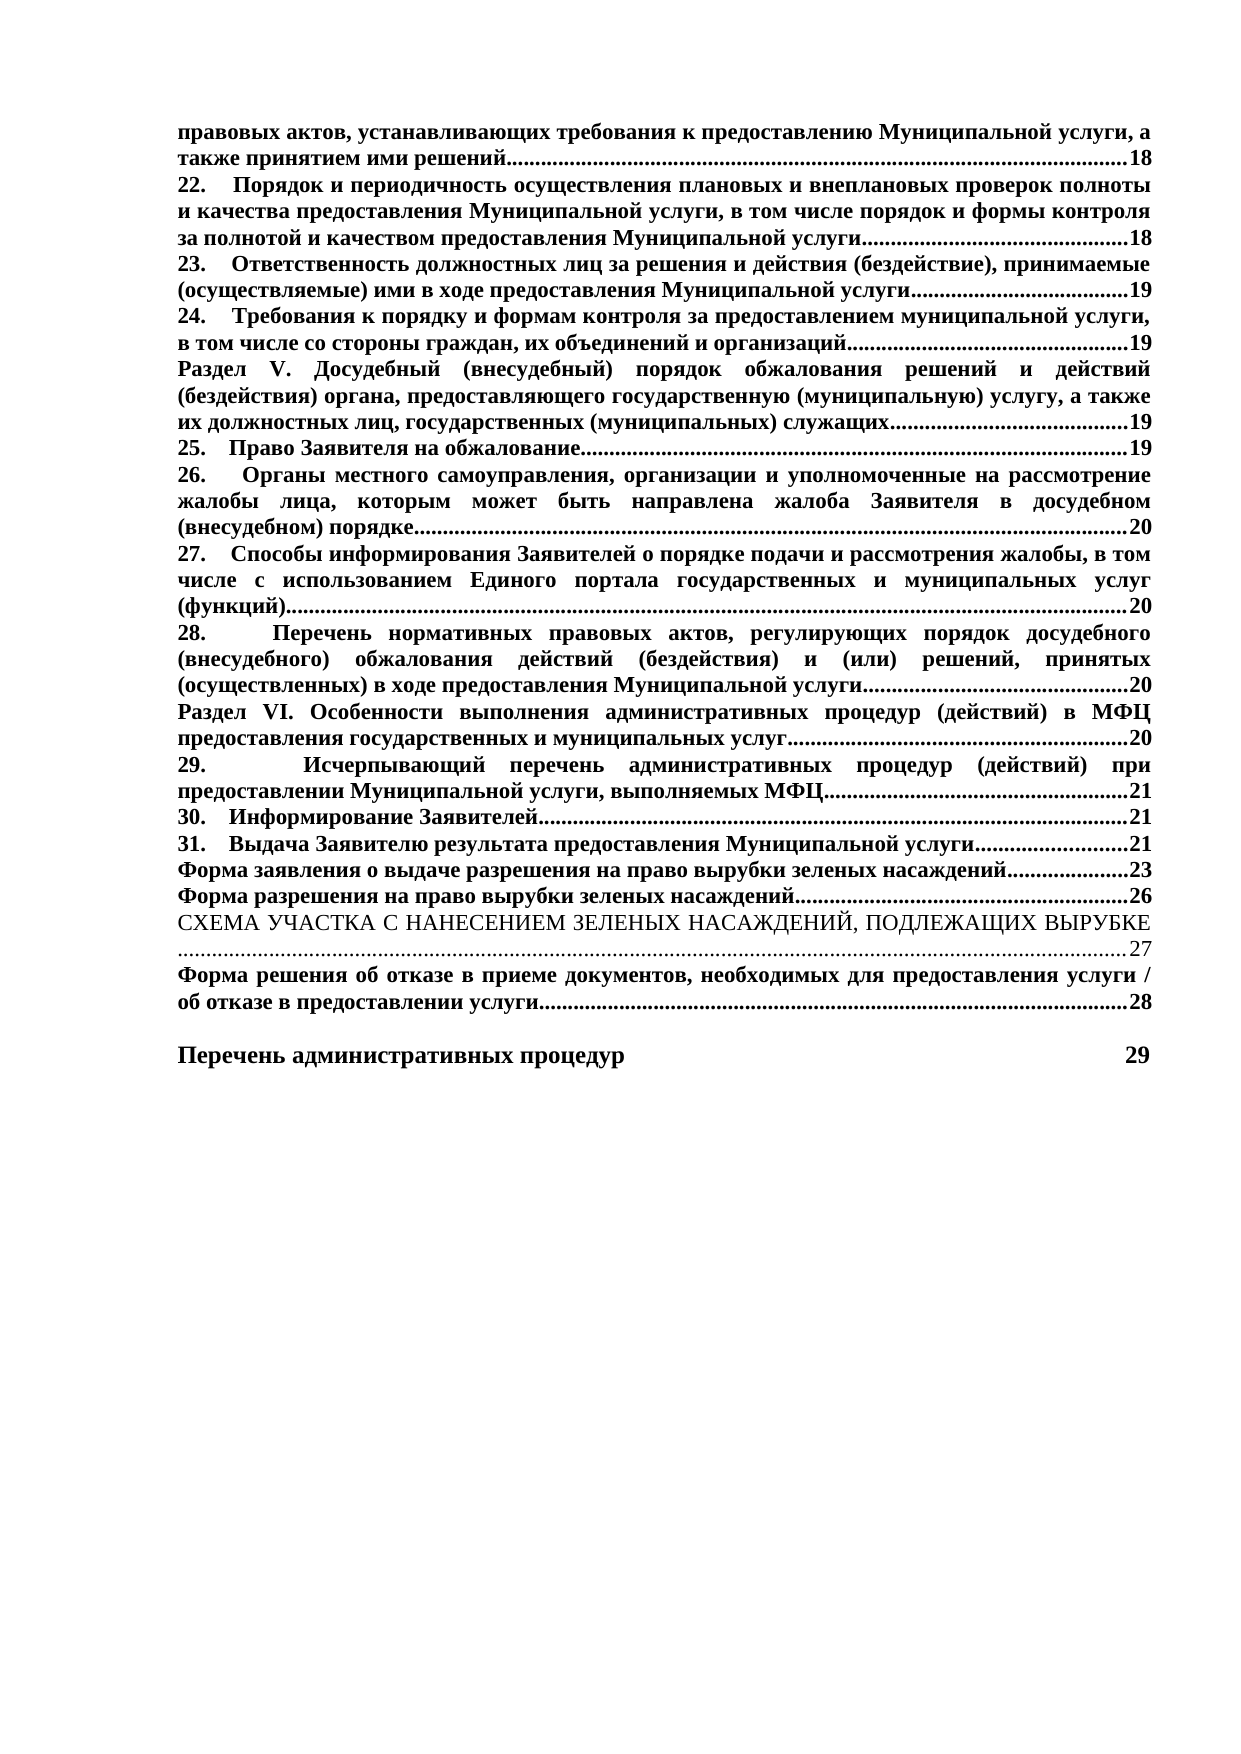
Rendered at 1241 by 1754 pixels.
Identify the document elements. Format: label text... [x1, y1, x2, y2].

text Раздел V. Досудебный (внесудебный) порядок обжалования решений и действий (бездействия) органа, предоставляющего государственную (муниципальную) услугу, а также их должностных лиц, государственных (муниципальных) служащих 19 [177, 355, 1152, 434]
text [177, 118, 1152, 171]
text Форма заявления о выдаче разрешения на право вырубки зеленых насаждений 23 [177, 856, 1152, 882]
text 22. Порядок и периодичность осуществления плановых и внеплановых проверок полноты и качества предоставления Муниципальной услуги, в том числе порядок и формы контроля за полнотой и качеством предоставления Муниципальной услуги 18 [177, 171, 1152, 250]
text 23. Ответственность должностных лиц за решения и действия (бездействие), принимаемые (осуществляемые) ими в ходе предоставления Муниципальной услуги 19 [177, 250, 1152, 303]
text Перечень административных процедур 29 [177, 1041, 1152, 1069]
text Форма решения об отказе в приеме документов, необходимых для предоставления услуги / об отказе в предоставлении услуги 28 [177, 961, 1152, 1014]
text Форма разрешения на право вырубки зеленых насаждений 26 [177, 882, 1152, 909]
text 25. Право Заявителя на обжалование 19 [177, 434, 1152, 461]
text 29. Исчерпывающий перечень административных процедур (действий) при предоставлении Муниципальной услуги, выполняемых МФЦ 21 [177, 751, 1152, 803]
text 30. Информирование Заявителей 21 [177, 803, 1152, 830]
text 27. Способы информирования Заявителей о порядке подачи и рассмотрения жалобы, в том числе с использованием Единого портала государственных и муниципальных услуг (функций) 20 [177, 540, 1152, 619]
text 24. Требования к порядку и формам контроля за предоставлением муниципальной услуги, в том числе со стороны граждан, их объединений и организаций 19 [177, 303, 1152, 355]
text Раздел VI. Особенности выполнения административных процедур (действий) в МФЦ предоставления государственных и муниципальных услуг 20 [177, 698, 1152, 751]
text СХЕМА УЧАСТКА С НАНЕСЕНИЕМ ЗЕЛЕНЫХ НАСАЖДЕНИЙ, ПОДЛЕЖАЩИХ ВЫРУБКЕ 27 [177, 909, 1152, 961]
text 28. Перечень нормативных правовых актов, регулирующих порядок досудебного (внесудебного) обжалования действий (бездействия) и (или) решений, принятых (осуществленных) в ходе предоставления Муниципальной услуги 20 [177, 619, 1152, 698]
text 26. Органы местного самоуправления, организации и уполномоченные на рассмотрение жалобы лица, которым может быть направлена жалоба Заявителя в досудебном (внесудебном) порядке 20 [177, 461, 1152, 540]
text 31. Выдача Заявителю результата предоставления Муниципальной услуги 21 [177, 830, 1152, 856]
